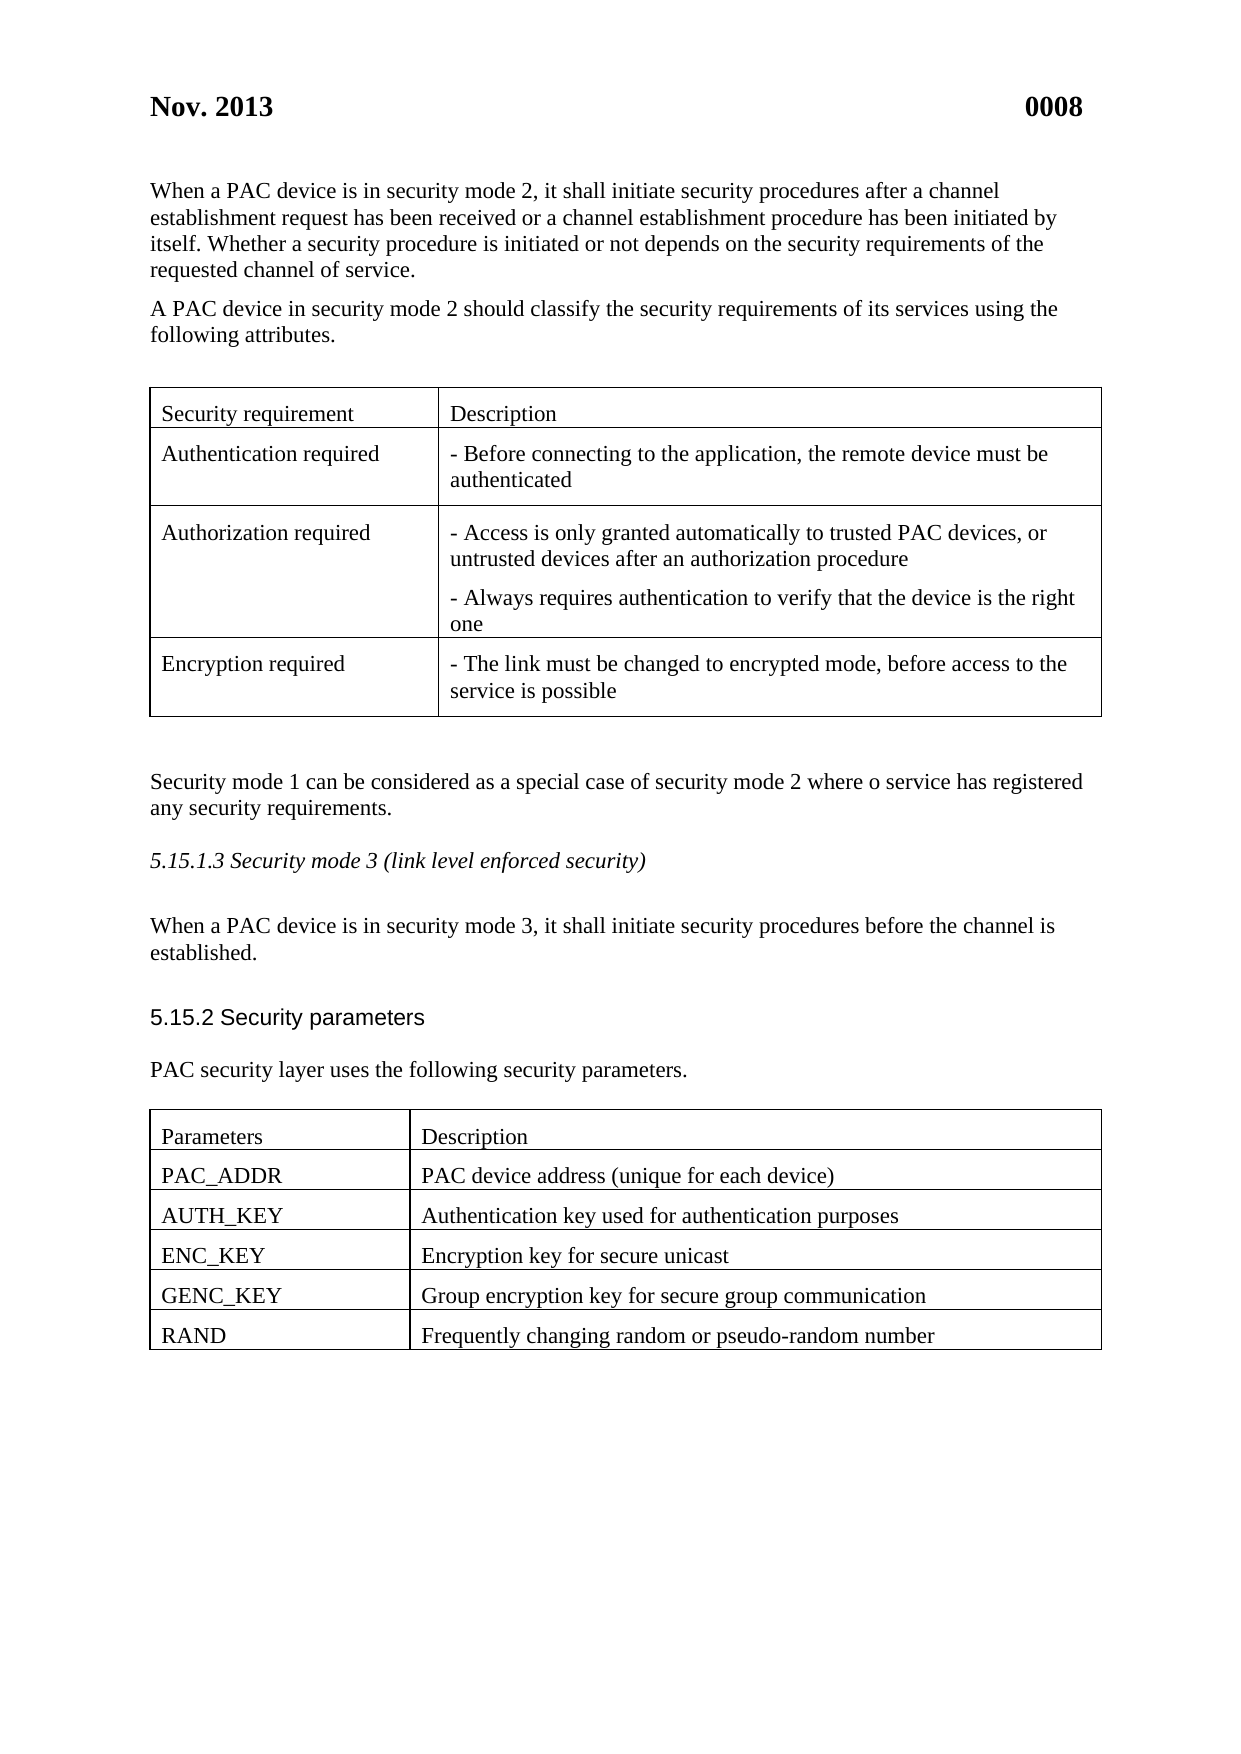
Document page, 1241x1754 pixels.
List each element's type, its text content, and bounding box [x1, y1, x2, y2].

table_cell ENC_KEY [151, 1230, 409, 1269]
table_cell PAC_ADDR [151, 1150, 409, 1189]
table_header Security requirement [151, 388, 438, 427]
table_cell - Before connecting to the application, the remote device must be authenticated [439, 428, 1101, 505]
table_cell Encryption required [151, 638, 438, 716]
text Security mode 1 can be considered as a special case of security mode 2 where o service has registered any security requirements. [150, 768, 1090, 821]
text 5.15.2 Security parameters [150, 1004, 1090, 1030]
table_cell - The link must be changed to encrypted mode, before access to the service is possible [439, 638, 1101, 716]
table_cell Authentication required [151, 428, 438, 505]
table_header Description [439, 388, 1101, 427]
table_cell GENC_KEY [151, 1270, 409, 1309]
text When a PAC device is in security mode 2, it shall initiate security procedures after a channel establishment request has been received or a channel establishment procedure has been initiated by itself. Whether a security procedure is initiated or not depends on the security requirements of the requested channel of service. [150, 177, 1090, 283]
table_header Description [411, 1110, 1101, 1149]
table_cell Authorization required [151, 506, 438, 637]
table_cell PAC device address (unique for each device) [411, 1150, 1101, 1189]
table_cell Encryption key for secure unicast [411, 1230, 1101, 1269]
table_header Parameters [151, 1110, 409, 1149]
table_cell Frequently changing random or pseudo-random number [411, 1310, 1101, 1348]
text A PAC device in security mode 2 should classify the security requirements of its services using the following attributes. [150, 295, 1090, 348]
text 5.15.1.3 Security mode 3 (link level enforced security) [150, 847, 1090, 873]
table_cell - Access is only granted automatically to trusted PAC devices, or untrusted devices after an authorization procedure - Always requires authentication to verify that the device is the right one [439, 506, 1101, 637]
table_cell Group encryption key for secure group communication [411, 1270, 1101, 1309]
text When a PAC device is in security mode 3, it shall initiate security procedures before the channel is established. [150, 912, 1090, 965]
table_cell AUTH_KEY [151, 1190, 409, 1229]
text PAC security layer uses the following security parameters. [150, 1056, 1090, 1083]
table_cell Authentication key used for authentication purposes [411, 1190, 1101, 1229]
table_cell RAND [151, 1310, 409, 1348]
